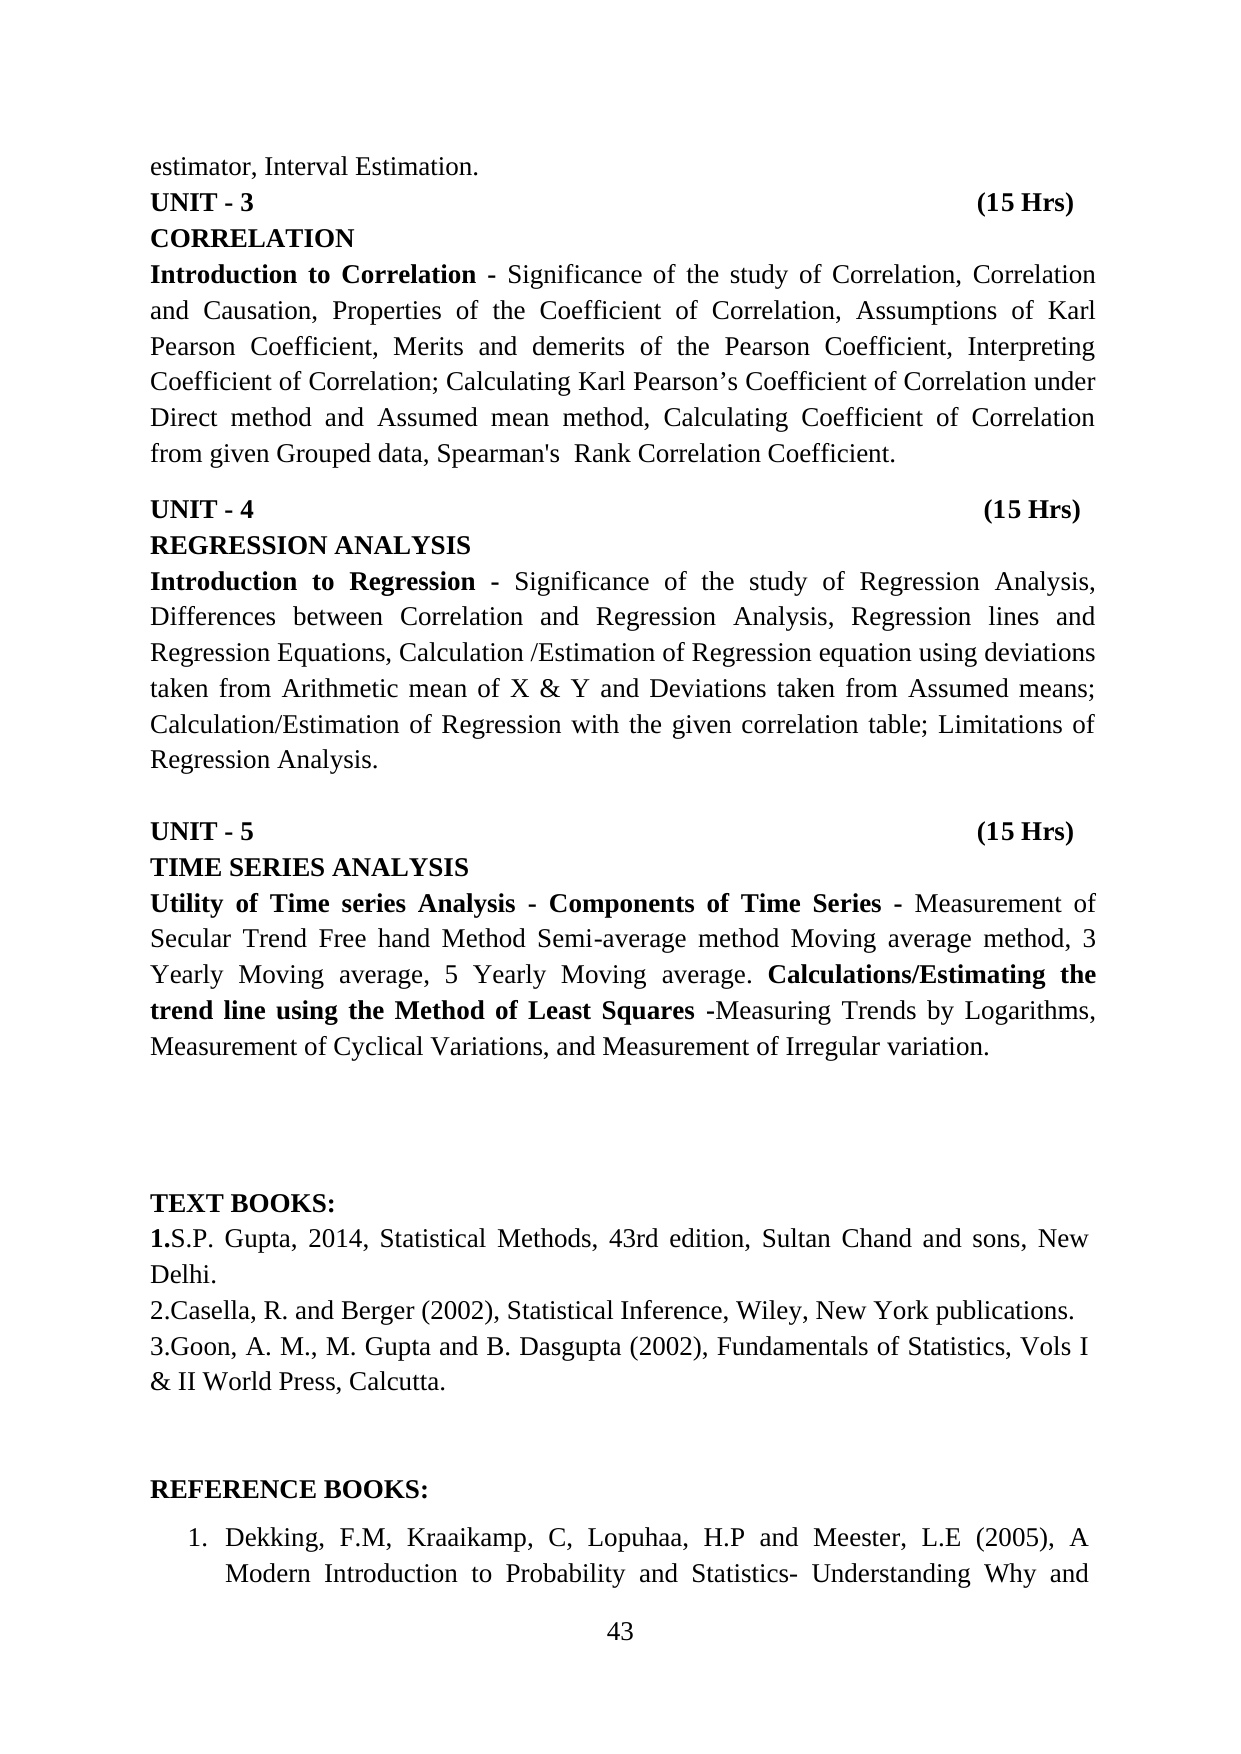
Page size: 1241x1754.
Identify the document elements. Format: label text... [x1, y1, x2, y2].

text 1.S.P. Gupta, 2014, Statistical Methods, 43rd edition, Sultan Chand and sons, New Delhi. [150, 1223, 1090, 1289]
text Introduction to Regression - Significance of the study of Regression Analysis, Differences between Correlation and Regression Analysis, Regression lines and Regression Equations, Calculation /Estimation of Regression equation using deviations taken from Arithmetic mean of X & Y and Deviations taken from Assumed means; Calculation/Estimation of Regression with the given correlation table; Limitations of Regression Analysis. [150, 565, 1097, 774]
text CORRELATION [150, 222, 1090, 253]
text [150, 150, 1090, 181]
text REGRESSION ANALYSIS [150, 529, 1097, 560]
text 3.Goon, A. M., M. Gupta and B. Dasgupta (2002), Fundamentals of Statistics, Vols I & II World Press, Calcutta. [150, 1330, 1090, 1397]
text UNIT - 3 (15 Hrs) [150, 186, 1090, 217]
text TEXT BOOKS: [150, 1187, 1090, 1218]
text REFERENCE BOOKS: [150, 1473, 1090, 1504]
text Utility of Time series Analysis - Components of Time Series - Measurement of Secular Trend Free hand Method Semi-average method Moving average method, 3 Yearly Moving average, 5 Yearly Moving average. Calculations/Estimating the trend line using the Method of Least Squares -Measuring Trends by Logarithms, Measurement of Cyclical Variations, and Measurement of Irregular variation. [150, 887, 1096, 1061]
text UNIT - 4 (15 Hrs) [150, 493, 1090, 524]
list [187, 1521, 1090, 1588]
text 2.Casella, R. and Berger (2002), Statistical Inference, Wiley, New York publications. [150, 1294, 1090, 1325]
text UNIT - 5 (15 Hrs) [150, 815, 1090, 846]
text Introduction to Correlation - Significance of the study of Correlation, Correlation and Causation, Properties of the Coefficient of Correlation, Assumptions of Karl Pearson Coefficient, Merits and demerits of the Pearson Coefficient, Interpreting Coefficient of Correlation; Calculating Karl Pearson’s Coefficient of Correlation under Direct method and Assumed mean method, Calculating Coefficient of Correlation from given Grouped data, Spearman's Rank Correlation Coefficient. [150, 258, 1097, 468]
text TIME SERIES ANALYSIS [150, 851, 1096, 882]
